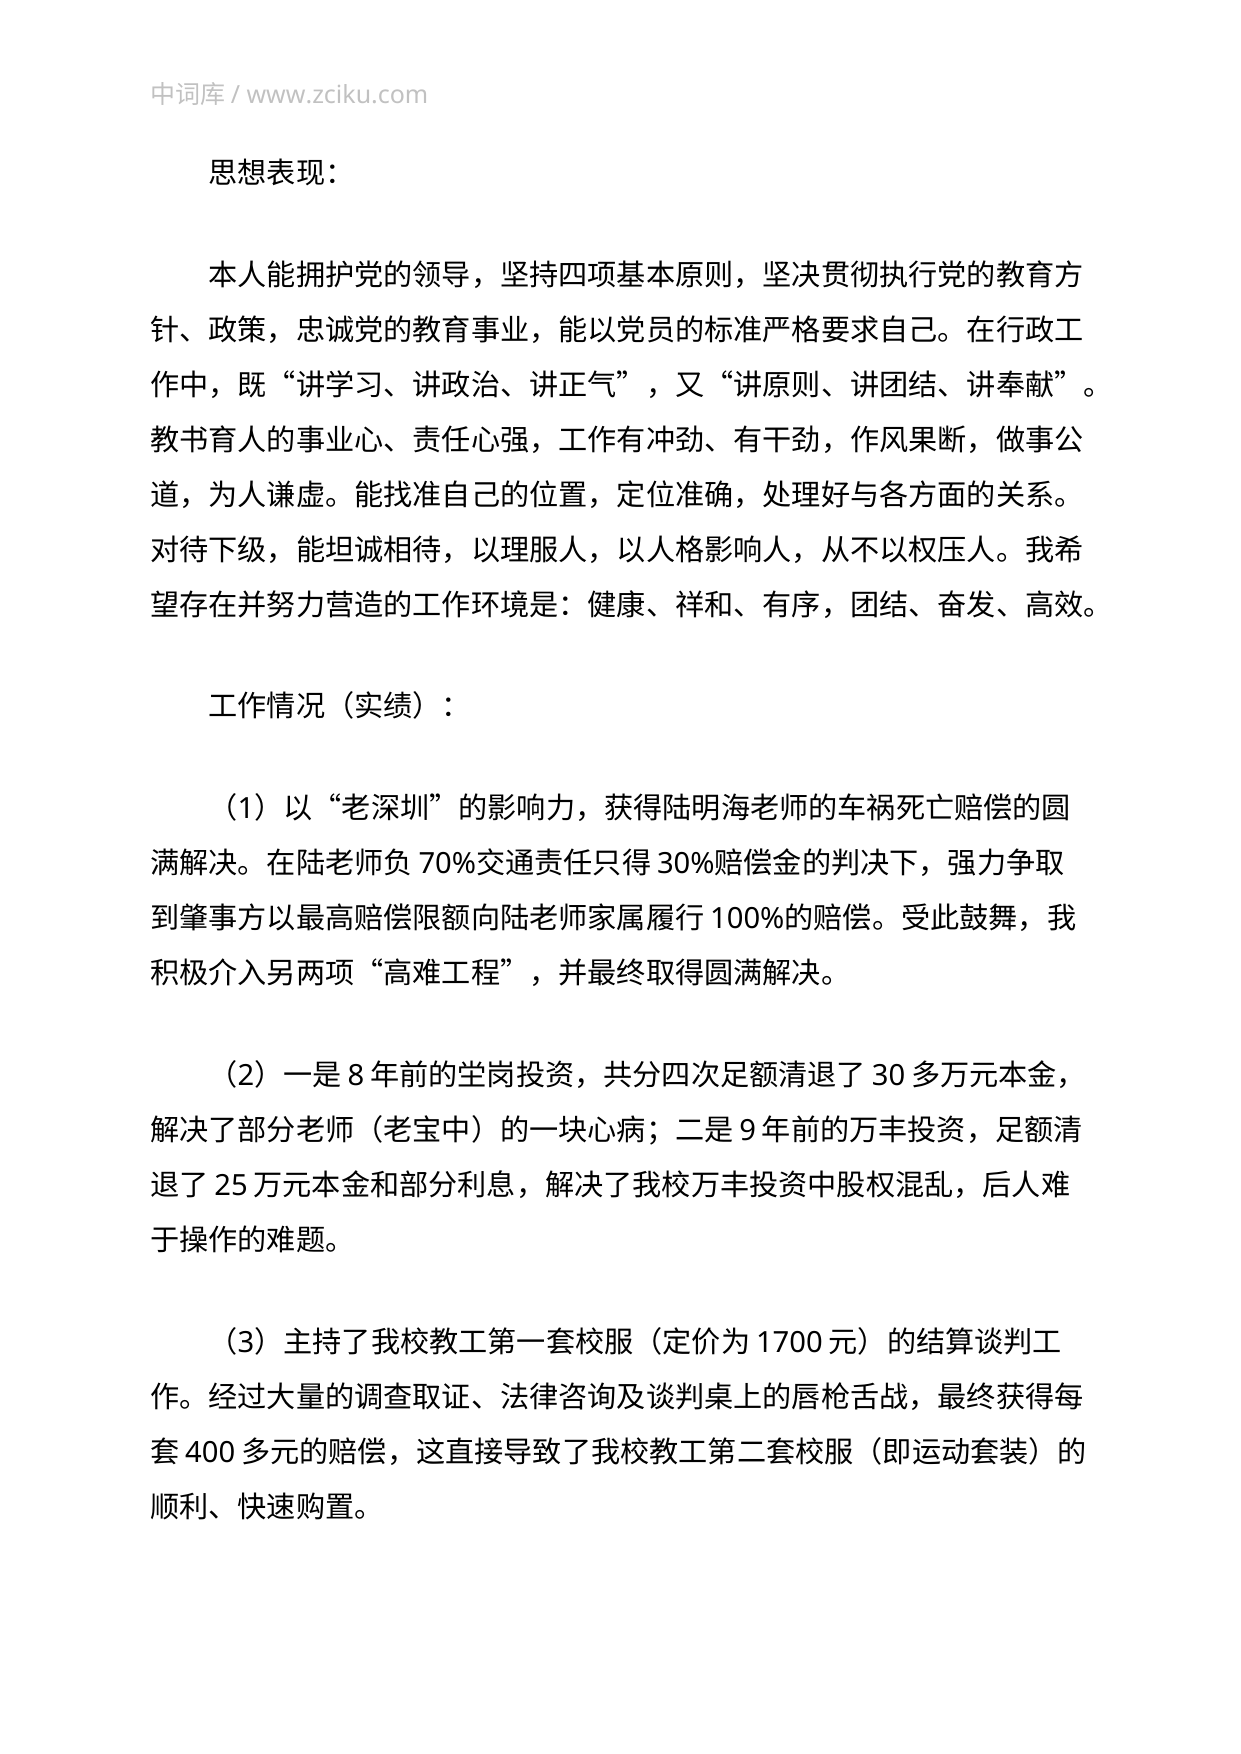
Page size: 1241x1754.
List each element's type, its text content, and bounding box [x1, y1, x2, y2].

text （3）主持了我校教工第一套校服（定价为1700元）的结算谈判工作。经过大量的调查取证、法律咨询及谈判桌上的唇枪舌战，最终获得每套400多元的赔偿，这直接导致了我校教工第二套校服（即运动套装）的顺利、快速购置。 [150, 1318, 1090, 1525]
text （2）一是8年前的坣岗投资，共分四次足额清退了30多万元本金，解决了部分老师（老宝中）的一块心病；二是9年前的万丰投资，足额清退了25万元本金和部分利息，解决了我校万丰投资中股权混乱，后人难于操作的难题。 [150, 1051, 1090, 1259]
text 思想表现： [150, 150, 1090, 192]
text （1）以“老深圳”的影响力，获得陆明海老师的车祸死亡赔偿的圆满解决。在陆老师负70%交通责任只得30%赔偿金的判决下，强力争取到肇事方以最高赔偿限额向陆老师家属履行100%的赔偿。受此鼓舞，我积极介入另两项“高难工程”，并最终取得圆满解决。 [150, 785, 1090, 992]
text 本人能拥护党的领导，坚持四项基本原则，坚决贯彻执行党的教育方针、政策，忠诚党的教育事业，能以党员的标准严格要求自己。在行政工作中，既“讲学习、讲政治、讲正气”，又“讲原则、讲团结、讲奉献”。教书育人的事业心、责任心强，工作有冲劲、有干劲，作风果断，做事公道，为人谦虚。能找准自己的位置，定位准确，处理好与各方面的关系。对待下级，能坦诚相待，以理服人，以人格影响人，从不以权压人。我希望存在并努力营造的工作环境是：健康、祥和、有序，团结、奋发、高效。 [150, 252, 1090, 623]
text 工作情况（实绩）： [150, 683, 1090, 725]
